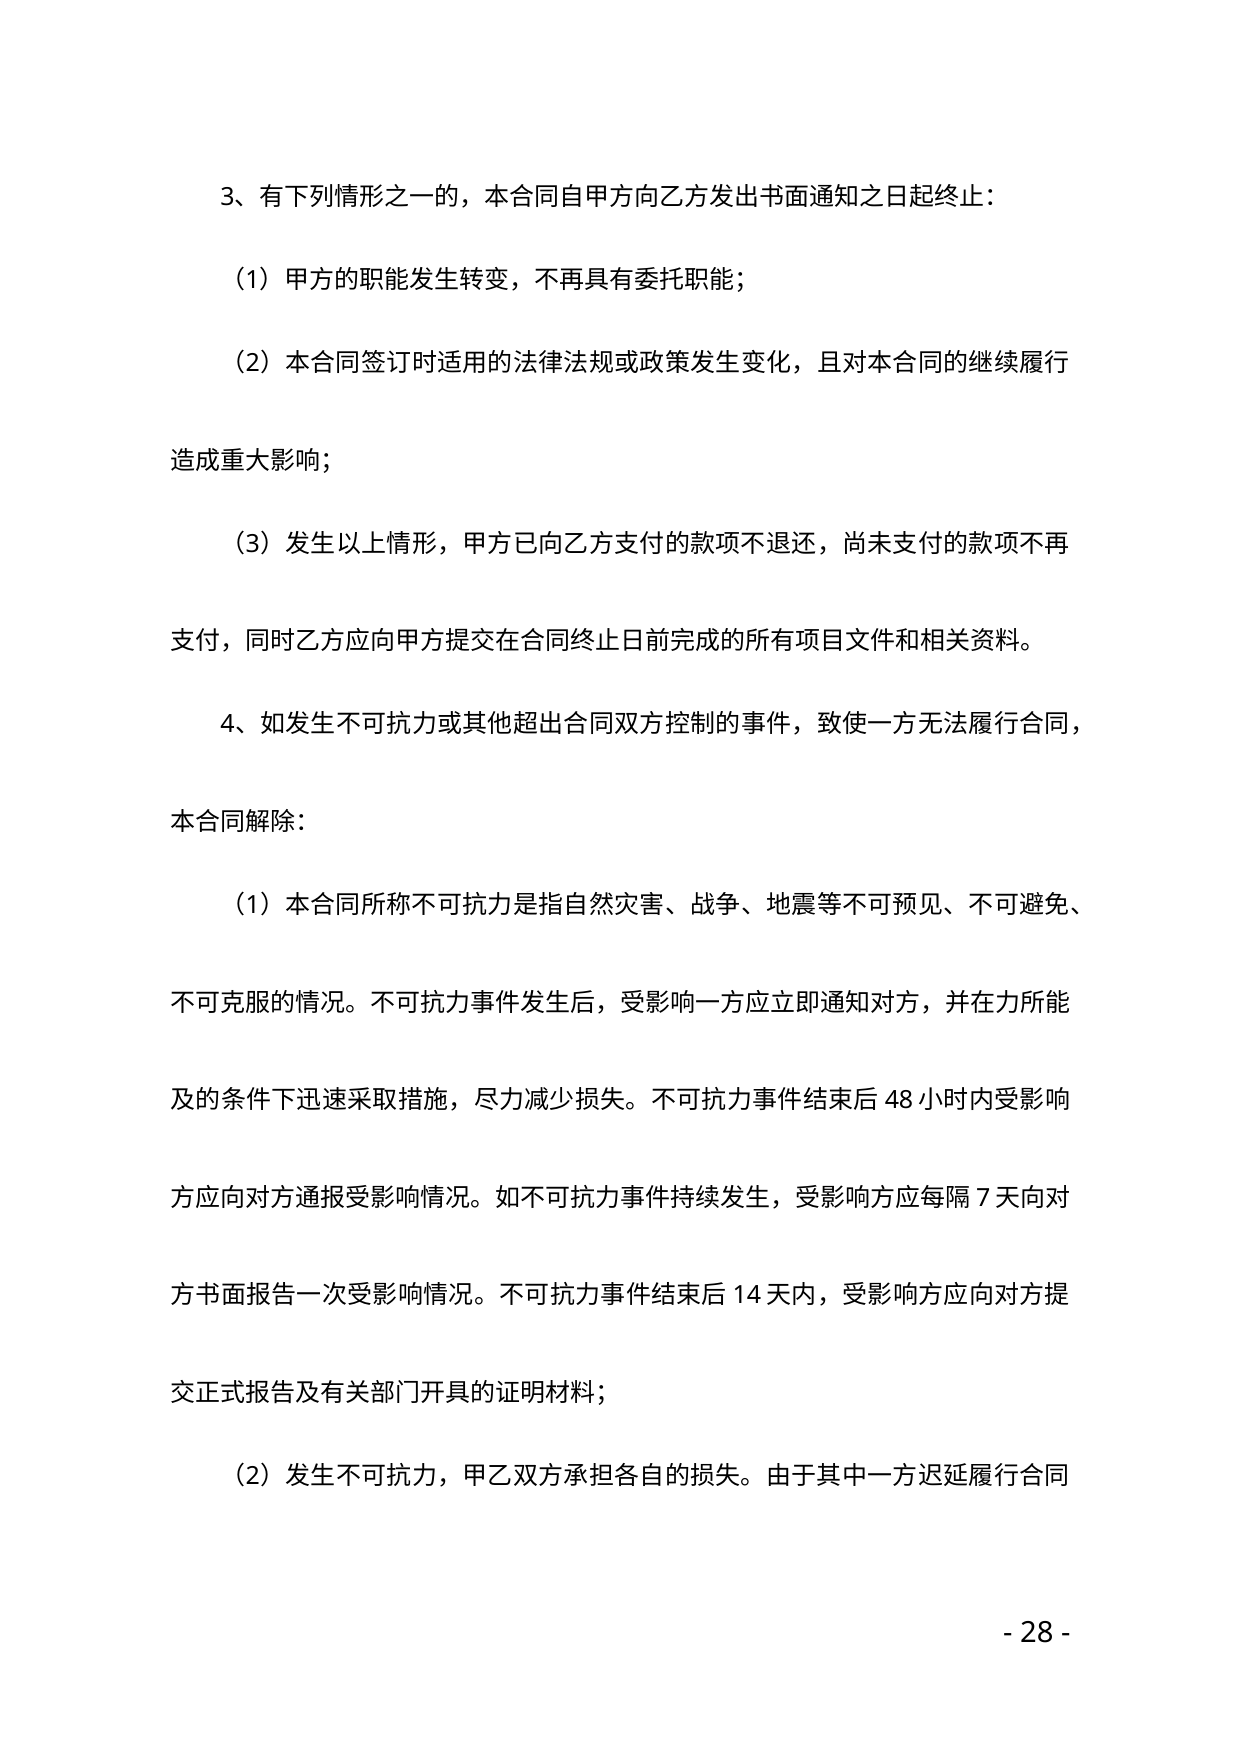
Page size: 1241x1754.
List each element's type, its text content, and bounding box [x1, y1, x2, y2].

text （3）发生以上情形，甲方已向乙方支付的款项不退还，尚未支付的款项不再支付，同时乙方应向甲方提交在合同终止日前完成的所有项目文件和相关资料。 [170, 509, 1070, 671]
text 3、有下列情形之一的，本合同自甲方向乙方发出书面通知之日起终止： [170, 162, 1070, 227]
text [170, 1441, 1070, 1506]
text （2）本合同签订时适用的法律法规或政策发生变化，且对本合同的继续履行造成重大影响； [170, 328, 1070, 491]
text （1）本合同所称不可抗力是指自然灾害、战争、地震等不可预见、不可避免、不可克服的情况。不可抗力事件发生后，受影响一方应立即通知对方，并在力所能及的条件下迅速采取措施，尽力减少损失。不可抗力事件结束后48小时内受影响方应向对方通报受影响情况。如不可抗力事件持续发生，受影响方应每隔7天向对方书面报告一次受影响情况。不可抗力事件结束后14天内，受影响方应向对方提交正式报告及有关部门开具的证明材料； [170, 870, 1070, 1423]
text 4、如发生不可抗力或其他超出合同双方控制的事件，致使一方无法履行合同，本合同解除： [170, 689, 1070, 852]
text （1）甲方的职能发生转变，不再具有委托职能； [170, 245, 1070, 310]
